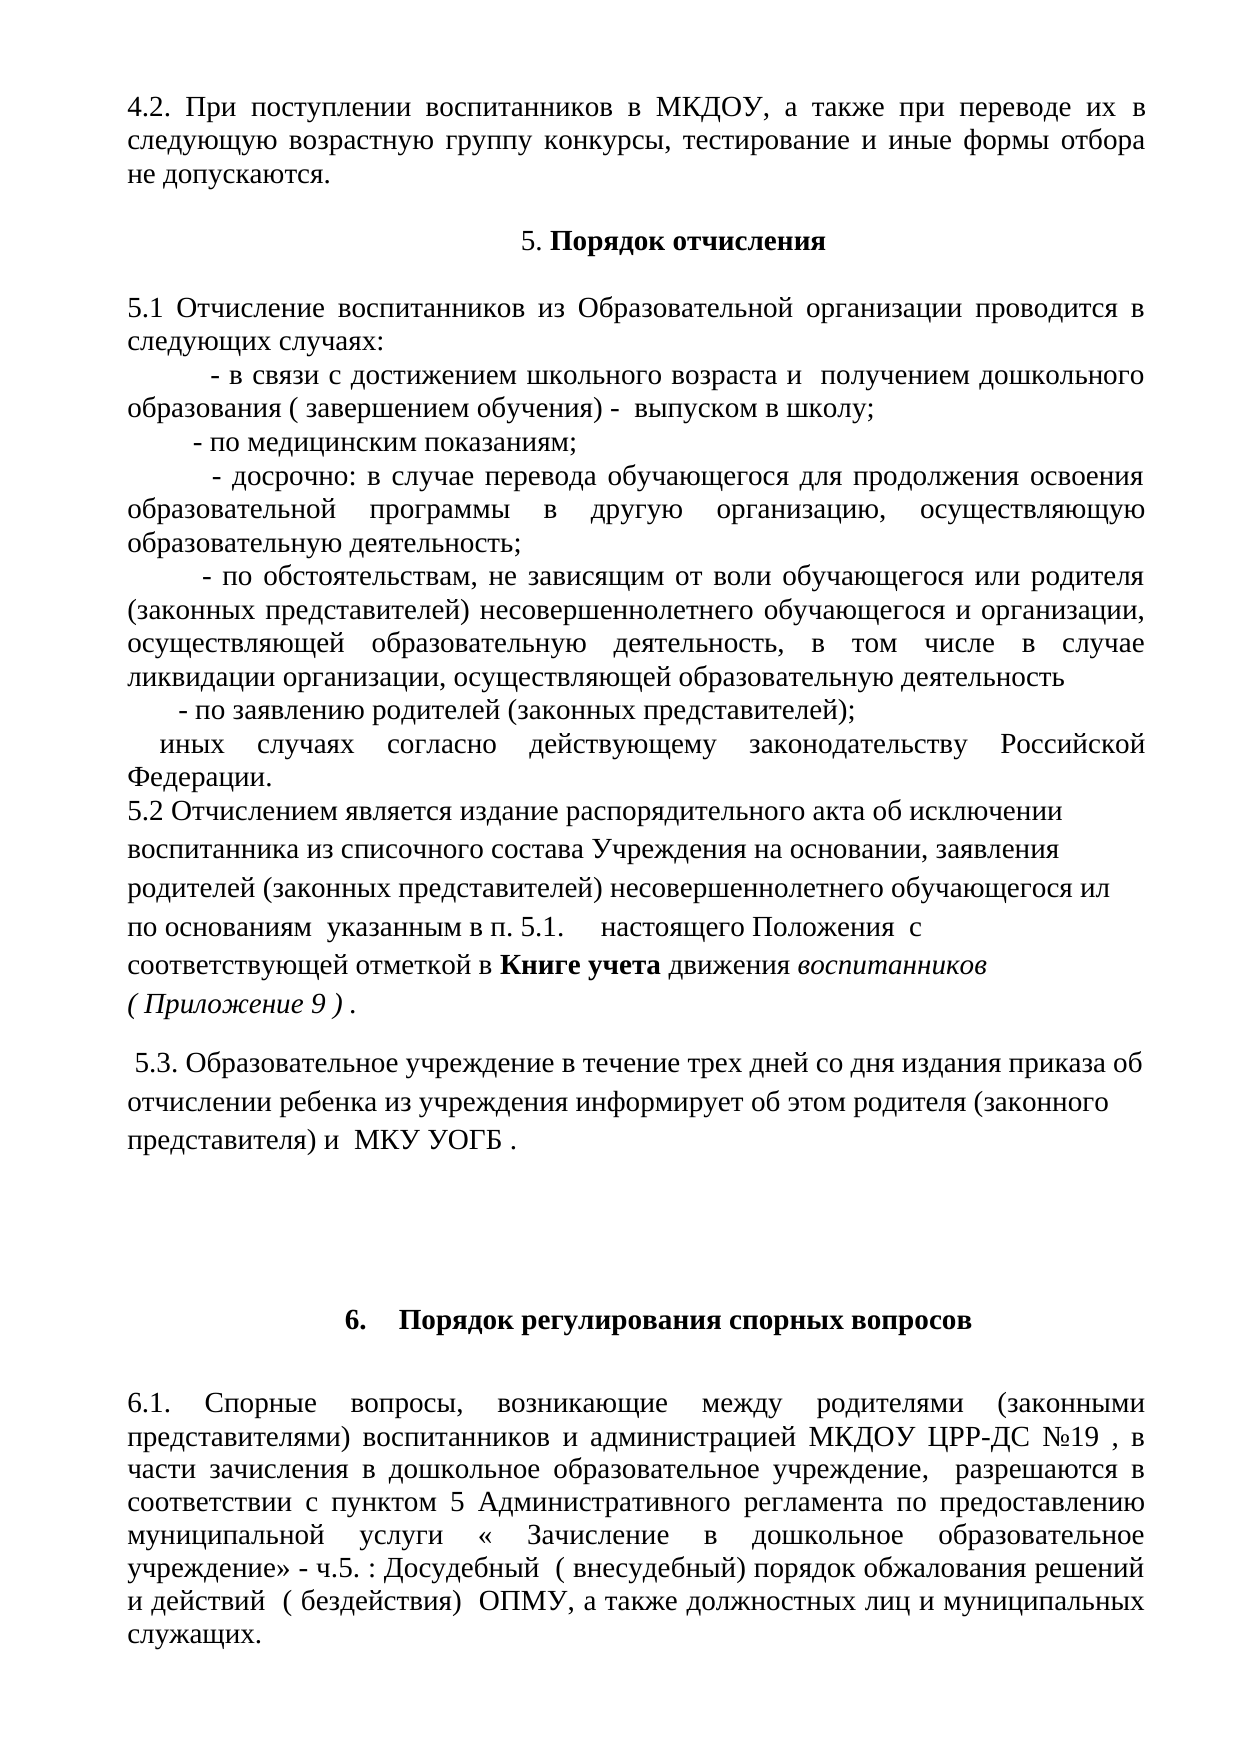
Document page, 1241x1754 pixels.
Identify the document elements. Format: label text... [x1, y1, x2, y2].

list - в связи с достижением школьного возраста и получением дошкольного образования ( завершением обучения) - выпуском в школу; [127, 357, 1146, 424]
text 6.1. Спорные вопросы, возникающие между родителями (законными представителями) воспитанников и администрацией МКДОУ ЦРР-ДС №19 , в части зачисления в дошкольное образовательное учреждение, разрешаются в соответствии с пунктом 5 Административного регламента по предоставлению муниципальной услуги « Зачисление в дошкольное образовательное учреждение» - ч.5. : Досудебный ( внесудебный) порядок обжалования решений и действий ( бездействия) ОПМУ, а также должностных лиц и муниципальных служащих. [127, 1387, 1146, 1650]
list - досрочно: в случае перевода обучающегося для продолжения освоения образовательной программы в другую организацию, осуществляющую образовательную деятельность; [127, 458, 1146, 558]
list 5.1 Отчисление воспитанников из Образовательной организации проводится в следующих случаях: [127, 290, 1146, 357]
text 5.2 Отчислением является издание распорядительного акта об исключении воспитанника из списочного состава Учреждения на основании, заявления родителей (законных представителей) несовершеннолетнего обучающегося ил по основаниям указанным в п. 5.1. настоящего Положения с соответствующей отметкой в Книге учета движения воспитанников ( Приложение 9 ) . [127, 793, 1146, 1019]
text 5.3. Образовательное учреждение в течение трех дней со дня издания приказа об отчислении ребенка из учреждения информирует об этом родителя (законного представителя) и МКУ УОГБ . [127, 1045, 1146, 1156]
list иных случаях согласно действующему законодательству Российской Федерации. [127, 726, 1146, 793]
list - по обстоятельствам, не зависящим от воли обучающегося или родителя (законных представителей) несовершеннолетнего обучающегося и организации, осуществляющей образовательную деятельность, в том числе в случае ликвидации организации, осуществляющей образовательную деятельность [127, 558, 1146, 692]
list - по медицинским показаниям; [127, 424, 1146, 458]
list Порядок регулирования спорных вопросов [171, 1302, 1146, 1336]
list - по заявлению родителей (законных представителей); [127, 692, 1146, 726]
list 5. Порядок отчисления [127, 223, 1146, 256]
list 4.2. При поступлении воспитанников в МКДОУ, а также при переводе их в следующую возрастную группу конкурсы, тестирование и иные формы отбора не допускаются. [127, 89, 1146, 189]
